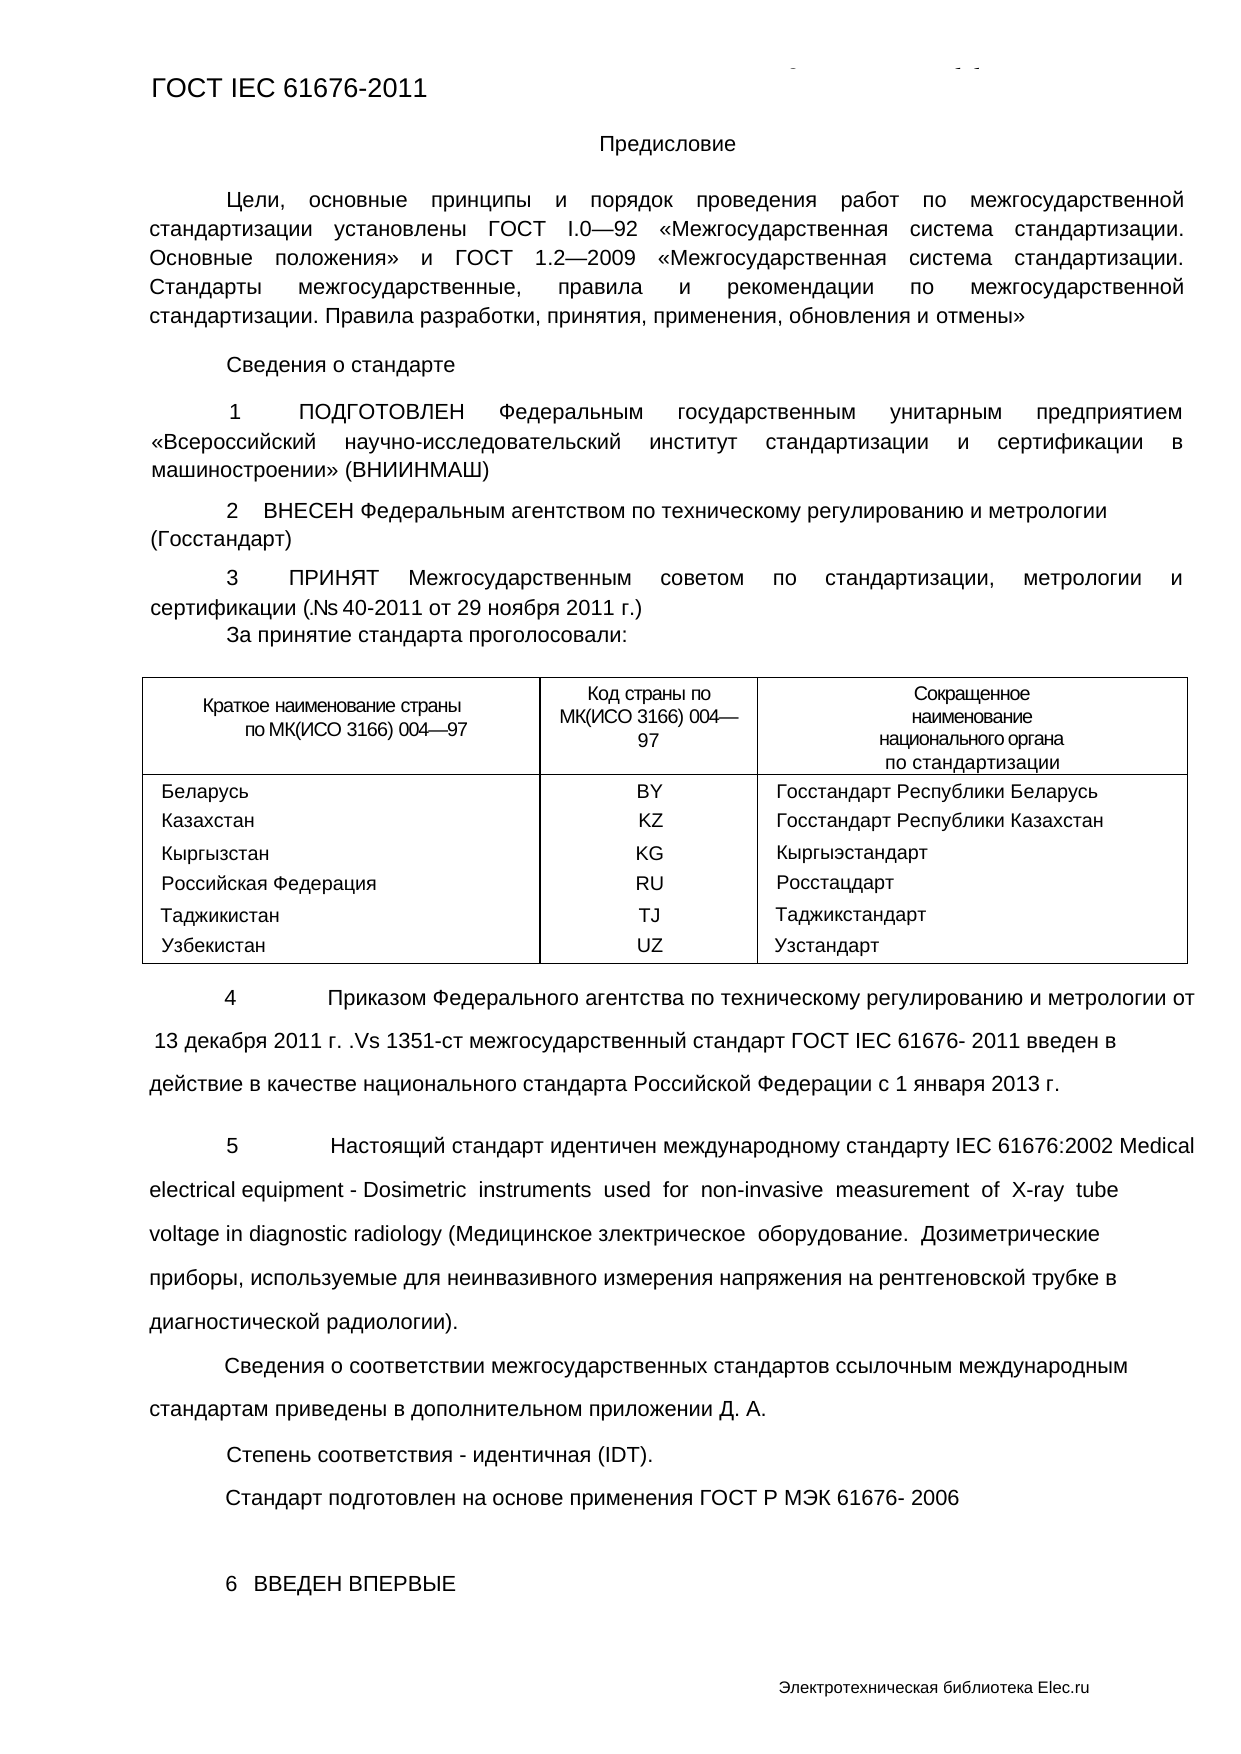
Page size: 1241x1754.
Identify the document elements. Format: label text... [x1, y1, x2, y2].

text ГОСТ IEC 61676-2011 [151, 73, 1207, 103]
text Цели, основные принципы и порядок проведения работ по межгосударственной стандартизации установлены ГОСТ I.0—92 «Межгосударственная система стандартизации. Основные положения» и ГОСТ 1.2—2009 «Межгосударственная система стандартизации. Стандарты межгосударственные, правила и рекомендации по межгосударственной стандартизации. Правила разработки, принятия, применения, обновления и отмены» [149, 187, 1185, 328]
table_cell RU [541, 868, 757, 899]
list ВВЕДЕН ВПЕРВЫЕ [225, 1571, 1207, 1596]
list ПОДГОТОВЛЕН Федеральным государственным унитарным предприятием [150, 399, 1207, 424]
table_cell Российская Федерация [143, 868, 539, 899]
table_header Краткое наименование страны по МК(ИСО 3166) 004—97 [143, 678, 539, 774]
text Степень соответствия - идентичная (IDT). [226, 1441, 1207, 1467]
table_cell Беларусь [143, 775, 539, 805]
table_cell KZ [541, 805, 757, 836]
table_cell Узстандарт [758, 930, 1187, 963]
text Сведения о стандарте [226, 352, 1207, 377]
table_cell TJ [541, 899, 757, 930]
list Приказом Федерального агентства по техническому регулированию и метрологии от [224, 984, 1207, 1010]
text Стандарт подготовлен на основе применения ГОСТ Р МЭК 61676- 2006 [225, 1484, 1207, 1510]
table_cell Таджикстандарт [758, 899, 1187, 930]
table_cell BY [541, 775, 757, 805]
list ПРИНЯТ Межгосударственным советом по стандартизации, метрологии и сертификации (.Ns 40-2011 от 29 ноября 2011 г.) [150, 565, 1183, 619]
text 13 декабря 2011 г. .Vs 1351-ст межгосударственный стандарт ГОСТ IEC 61676- 2011 введен в действие в качестве национального стандарта Российской Федерации с 1 января 2013 г. [149, 1028, 1207, 1096]
text Сведения о соответствии межгосударственных стандартов ссылочным международным стандартам приведены в дополнительном приложении Д. А. [149, 1353, 1207, 1421]
table_cell Узбекистан [143, 930, 539, 963]
table_cell Казахстан [143, 805, 539, 836]
table_cell Таджикистан [143, 899, 539, 930]
text За принятие стандарта проголосовали: [226, 624, 1207, 647]
list Настоящий стандарт идентичен международному стандарту IEC 61676:2002 Medical electrical equipment - Dosimetric instruments used for non-invasive measurement of X-ray tube voltage in diagnostic radiology (Медицинское злектрическое оборудование. Дозиметрические приборы, используемые для неинвазивного измерения напряжения на рентгеновской трубке в диагностической радиологии). [149, 1133, 1197, 1334]
list ВНЕСЕН Федеральным агентством по техническому регулированию и метрологии (Госстандарт) [150, 498, 1184, 551]
text «Всероссийский научно-исследовательский институт стандартизации и сертификации в машиностроении» (ВНИИНМАШ) [151, 429, 1184, 482]
table_header Сокращенное наименование национального органа по стандартизации [758, 678, 1187, 774]
table_cell Госстандарт Республики Беларусь [758, 775, 1187, 805]
table_header Код страны по МК(ИСО 3166) 004— 97 [541, 678, 757, 774]
text Предисловие [597, 131, 738, 156]
table_cell UZ [541, 930, 757, 963]
table_cell Кыргызстан [143, 836, 539, 867]
table_cell Росстацдарт [758, 868, 1187, 899]
table_cell Госстандарт Республики Казахстан [758, 805, 1187, 836]
table_cell KG [541, 836, 757, 867]
table_cell Кыргыэстандарт [758, 836, 1187, 867]
